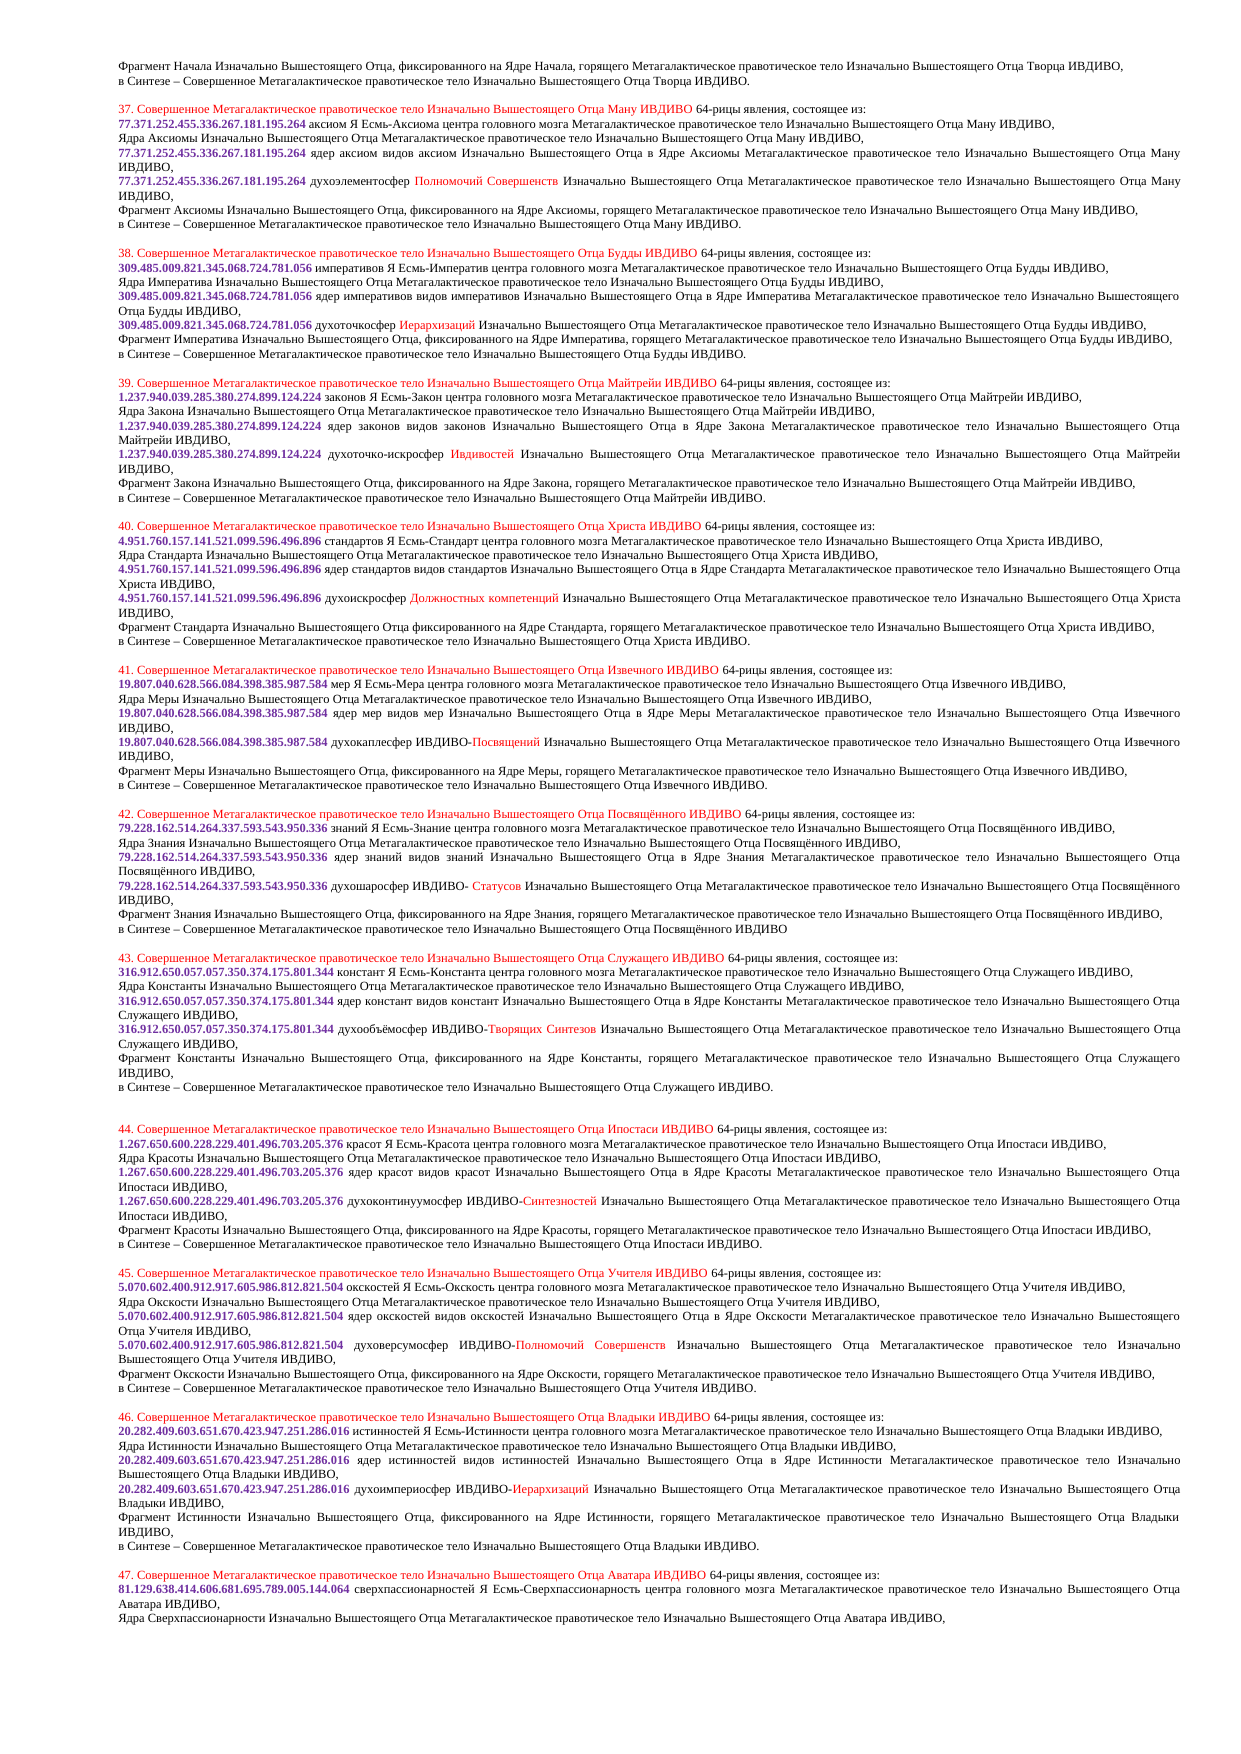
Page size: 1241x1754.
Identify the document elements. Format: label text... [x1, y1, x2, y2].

text Фрагмент Императива Изначально Вышестоящего Отца, фиксированного на Ядре Императива, горящего Метагалактическое правотическое тело Изначально Вышестоящего Отца Будды ИВДИВО, [118, 332, 1181, 347]
text 45. Совершенное Метагалактическое правотическое тело Изначально Вышестоящего Отца Учителя ИВДИВО 64-рицы явления, состоящее из: [118, 1266, 1181, 1280]
text Фрагмент Закона Изначально Вышестоящего Отца, фиксированного на Ядре Закона, горящего Метагалактическое правотическое тело Изначально Вышестоящего Отца Майтрейи ИВДИВО, [118, 476, 1181, 490]
text в Синтезе – Совершенное Метагалактическое правотическое тело Изначально Вышестоящего Отца Посвящённого ИВДИВО [118, 922, 1181, 936]
text Ядра Императива Изначально Вышестоящего Отца Метагалактическое правотическое тело Изначально Вышестоящего Отца Будды ИВДИВО, [118, 275, 1181, 289]
text 79.228.162.514.264.337.593.543.950.336 знаний Я Есмь-Знание центра головного мозга Метагалактическое правотическое тело Изначально Вышестоящего Отца Посвящённого ИВДИВО, [118, 821, 1181, 835]
text Ядра Истинности Изначально Вышестоящего Отца Метагалактическое правотическое тело Изначально Вышестоящего Отца Владыки ИВДИВО, [118, 1438, 1181, 1453]
text Фрагмент Стандарта Изначально Вышестоящего Отца фиксированного на Ядре Стандарта, горящего Метагалактическое правотическое тело Изначально Вышестоящего Отца Христа ИВДИВО, [118, 620, 1181, 634]
text 46. Совершенное Метагалактическое правотическое тело Изначально Вышестоящего Отца Владыки ИВДИВО 64-рицы явления, состоящее из: [118, 1409, 1181, 1424]
text Фрагмент Меры Изначально Вышестоящего Отца, фиксированного на Ядре Меры, горящего Метагалактическое правотическое тело Изначально Вышестоящего Отца Извечного ИВДИВО, [118, 763, 1181, 778]
text Ядра Знания Изначально Вышестоящего Отца Метагалактическое правотическое тело Изначально Вышестоящего Отца Посвящённого ИВДИВО, [118, 835, 1181, 850]
text 77.371.252.455.336.267.181.195.264 аксиом Я Есмь-Аксиома центра головного мозга Метагалактическое правотическое тело Изначально Вышестоящего Отца Ману ИВДИВО, [118, 117, 1181, 131]
text в Синтезе – Совершенное Метагалактическое правотическое тело Изначально Вышестоящего Отца Извечного ИВДИВО. [118, 778, 1181, 792]
text 19.807.040.628.566.084.398.385.987.584 мер Я Есмь-Мера центра головного мозга Метагалактическое правотическое тело Изначально Вышестоящего Отца Извечного ИВДИВО, [118, 677, 1181, 692]
text 39. Совершенное Метагалактическое правотическое тело Изначально Вышестоящего Отца Майтрейи ИВДИВО 64-рицы явления, состоящее из: [118, 375, 1181, 390]
text 19.807.040.628.566.084.398.385.987.584 духокаплесфер ИВДИВО-Посвящений Изначально Вышестоящего Отца Метагалактическое правотическое тело Изначально Вышестоящего Отца Извечного ИВДИВО, [118, 735, 1181, 763]
text 316.912.650.057.057.350.374.175.801.344 констант Я Есмь-Константа центра головного мозга Метагалактическое правотическое тело Изначально Вышестоящего Отца Служащего ИВДИВО, [118, 965, 1181, 979]
text в Синтезе – Совершенное Метагалактическое правотическое тело Изначально Вышестоящего Отца Ману ИВДИВО. [118, 217, 1181, 232]
text 77.371.252.455.336.267.181.195.264 ядер аксиом видов аксиом Изначально Вышестоящего Отца в Ядре Аксиомы Метагалактическое правотическое тело Изначально Вышестоящего Отца Ману ИВДИВО, [118, 145, 1181, 174]
text Ядра Стандарта Изначально Вышестоящего Отца Метагалактическое правотическое тело Изначально Вышестоящего Отца Христа ИВДИВО, [118, 548, 1181, 562]
text в Синтезе – Совершенное Метагалактическое правотическое тело Изначально Вышестоящего Отца Ипостаси ИВДИВО. [118, 1237, 1181, 1251]
text 42. Совершенное Метагалактическое правотическое тело Изначально Вышестоящего Отца Посвящённого ИВДИВО 64-рицы явления, состоящее из: [118, 807, 1181, 821]
text Фрагмент Истинности Изначально Вышестоящего Отца, фиксированного на Ядре Истинности, горящего Метагалактическое правотическое тело Изначально Вышестоящего Отца Владыки ИВДИВО, [118, 1510, 1181, 1539]
text 316.912.650.057.057.350.374.175.801.344 духообъёмосфер ИВДИВО-Творящих Синтезов Изначально Вышестоящего Отца Метагалактическое правотическое тело Изначально Вышестоящего Отца Служащего ИВДИВО, [118, 1022, 1181, 1051]
text 5.070.602.400.912.917.605.986.812.821.504 окскостей Я Есмь-Окскость центра головного мозга Метагалактическое правотическое тело Изначально Вышестоящего Отца Учителя ИВДИВО, [118, 1280, 1181, 1294]
text 316.912.650.057.057.350.374.175.801.344 ядер констант видов констант Изначально Вышестоящего Отца в Ядре Константы Метагалактическое правотическое тело Изначально Вышестоящего Отца Служащего ИВДИВО, [118, 993, 1181, 1022]
text Ядра Сверхпассионарности Изначально Вышестоящего Отца Метагалактическое правотическое тело Изначально Вышестоящего Отца Аватара ИВДИВО, [118, 1611, 1181, 1625]
text Ядра Окскости Изначально Вышестоящего Отца Метагалактическое правотическое тело Изначально Вышестоящего Отца Учителя ИВДИВО, [118, 1294, 1181, 1309]
text 20.282.409.603.651.670.423.947.251.286.016 ядер истинностей видов истинностей Изначально Вышестоящего Отца в Ядре Истинности Метагалактическое правотическое тело Изначально Вышестоящего Отца Владыки ИВДИВО, [118, 1453, 1181, 1481]
text 4.951.760.157.141.521.099.596.496.896 стандартов Я Есмь-Стандарт центра головного мозга Метагалактическое правотическое тело Изначально Вышестоящего Отца Христа ИВДИВО, [118, 533, 1181, 548]
text 1.267.650.600.228.229.401.496.703.205.376 ядер красот видов красот Изначально Вышестоящего Отца в Ядре Красоты Метагалактическое правотическое тело Изначально Вышестоящего Отца Ипостаси ИВДИВО, [118, 1165, 1181, 1194]
text Ядра Аксиомы Изначально Вышестоящего Отца Метагалактическое правотическое тело Изначально Вышестоящего Отца Ману ИВДИВО, [118, 131, 1181, 145]
text Фрагмент Начала Изначально Вышестоящего Отца, фиксированного на Ядре Начала, горящего Метагалактическое правотическое тело Изначально Вышестоящего Отца Творца ИВДИВО, [118, 59, 1181, 73]
text Ядра Константы Изначально Вышестоящего Отца Метагалактическое правотическое тело Изначально Вышестоящего Отца Служащего ИВДИВО, [118, 979, 1181, 993]
text 20.282.409.603.651.670.423.947.251.286.016 истинностей Я Есмь-Истинности центра головного мозга Метагалактическое правотическое тело Изначально Вышестоящего Отца Владыки ИВДИВО, [118, 1424, 1181, 1438]
text Ядра Красоты Изначально Вышестоящего Отца Метагалактическое правотическое тело Изначально Вышестоящего Отца Ипостаси ИВДИВО, [118, 1151, 1181, 1165]
text 1.237.940.039.285.380.274.899.124.224 ядер законов видов законов Изначально Вышестоящего Отца в Ядре Закона Метагалактическое правотическое тело Изначально Вышестоящего Отца Майтрейи ИВДИВО, [118, 418, 1181, 447]
text Фрагмент Красоты Изначально Вышестоящего Отца, фиксированного на Ядре Красоты, горящего Метагалактическое правотическое тело Изначально Вышестоящего Отца Ипостаси ИВДИВО, [118, 1223, 1181, 1237]
text Фрагмент Знания Изначально Вышестоящего Отца, фиксированного на Ядре Знания, горящего Метагалактическое правотическое тело Изначально Вышестоящего Отца Посвящённого ИВДИВО, [118, 907, 1181, 922]
text 20.282.409.603.651.670.423.947.251.286.016 духоимпериосфер ИВДИВО-Иерархизаций Изначально Вышестоящего Отца Метагалактическое правотическое тело Изначально Вышестоящего Отца Владыки ИВДИВО, [118, 1481, 1181, 1510]
text в Синтезе – Совершенное Метагалактическое правотическое тело Изначально Вышестоящего Отца Майтрейи ИВДИВО. [118, 490, 1181, 505]
text 309.485.009.821.345.068.724.781.056 императивов Я Есмь-Императив центра головного мозга Метагалактическое правотическое тело Изначально Вышестоящего Отца Будды ИВДИВО, [118, 260, 1181, 275]
text 1.237.940.039.285.380.274.899.124.224 духоточко-искросфер Ивдивостей Изначально Вышестоящего Отца Метагалактическое правотическое тело Изначально Вышестоящего Отца Майтрейи ИВДИВО, [118, 447, 1181, 476]
text 79.228.162.514.264.337.593.543.950.336 ядер знаний видов знаний Изначально Вышестоящего Отца в Ядре Знания Метагалактическое правотическое тело Изначально Вышестоящего Отца Посвящённого ИВДИВО, [118, 850, 1181, 878]
text в Синтезе – Совершенное Метагалактическое правотическое тело Изначально Вышестоящего Отца Служащего ИВДИВО. [118, 1080, 1181, 1094]
text Фрагмент Константы Изначально Вышестоящего Отца, фиксированного на Ядре Константы, горящего Метагалактическое правотическое тело Изначально Вышестоящего Отца Служащего ИВДИВО, [118, 1051, 1181, 1080]
text 5.070.602.400.912.917.605.986.812.821.504 ядер окскостей видов окскостей Изначально Вышестоящего Отца в Ядре Окскости Метагалактическое правотическое тело Изначально Вышестоящего Отца Учителя ИВДИВО, [118, 1309, 1181, 1338]
text Фрагмент Аксиомы Изначально Вышестоящего Отца, фиксированного на Ядре Аксиомы, горящего Метагалактическое правотическое тело Изначально Вышестоящего Отца Ману ИВДИВО, [118, 203, 1181, 217]
text 44. Совершенное Метагалактическое правотическое тело Изначально Вышестоящего Отца Ипостаси ИВДИВО 64-рицы явления, состоящее из: [118, 1122, 1181, 1136]
text 5.070.602.400.912.917.605.986.812.821.504 духоверсумосфер ИВДИВО-Полномочий Совершенств Изначально Вышестоящего Отца Метагалактическое правотическое тело Изначально Вышестоящего Отца Учителя ИВДИВО, [118, 1338, 1181, 1366]
text 1.267.650.600.228.229.401.496.703.205.376 духоконтинуумосфер ИВДИВО-Синтезностей Изначально Вышестоящего Отца Метагалактическое правотическое тело Изначально Вышестоящего Отца Ипостаси ИВДИВО, [118, 1194, 1181, 1223]
text 4.951.760.157.141.521.099.596.496.896 духоискросфер Должностных компетенций Изначально Вышестоящего Отца Метагалактическое правотическое тело Изначально Вышестоящего Отца Христа ИВДИВО, [118, 591, 1181, 620]
text 40. Совершенное Метагалактическое правотическое тело Изначально Вышестоящего Отца Христа ИВДИВО 64-рицы явления, состоящее из: [118, 519, 1181, 533]
text 309.485.009.821.345.068.724.781.056 ядер императивов видов императивов Изначально Вышестоящего Отца в Ядре Императива Метагалактическое правотическое тело Изначально Вышестоящего Отца Будды ИВДИВО, [118, 289, 1181, 318]
text 4.951.760.157.141.521.099.596.496.896 ядер стандартов видов стандартов Изначально Вышестоящего Отца в Ядре Стандарта Метагалактическое правотическое тело Изначально Вышестоящего Отца Христа ИВДИВО, [118, 562, 1181, 591]
text 38. Совершенное Метагалактическое правотическое тело Изначально Вышестоящего Отца Будды ИВДИВО 64-рицы явления, состоящее из: [118, 246, 1181, 260]
text в Синтезе – Совершенное Метагалактическое правотическое тело Изначально Вышестоящего Отца Творца ИВДИВО. [118, 73, 1181, 88]
text Ядра Меры Изначально Вышестоящего Отца Метагалактическое правотическое тело Изначально Вышестоящего Отца Извечного ИВДИВО, [118, 692, 1181, 706]
text Ядра Закона Изначально Вышестоящего Отца Метагалактическое правотическое тело Изначально Вышестоящего Отца Майтрейи ИВДИВО, [118, 404, 1181, 418]
text 77.371.252.455.336.267.181.195.264 духоэлементосфер Полномочий Совершенств Изначально Вышестоящего Отца Метагалактическое правотическое тело Изначально Вышестоящего Отца Ману ИВДИВО, [118, 174, 1181, 203]
text 79.228.162.514.264.337.593.543.950.336 духошаросфер ИВДИВО- Статусов Изначально Вышестоящего Отца Метагалактическое правотическое тело Изначально Вышестоящего Отца Посвящённого ИВДИВО, [118, 878, 1181, 907]
text 41. Совершенное Метагалактическое правотическое тело Изначально Вышестоящего Отца Извечного ИВДИВО 64-рицы явления, состоящее из: [118, 663, 1181, 677]
text Фрагмент Окскости Изначально Вышестоящего Отца, фиксированного на Ядре Окскости, горящего Метагалактическое правотическое тело Изначально Вышестоящего Отца Учителя ИВДИВО, [118, 1366, 1181, 1381]
text 81.129.638.414.606.681.695.789.005.144.064 сверхпассионарностей Я Есмь-Сверхпассионарность центра головного мозга Метагалактическое правотическое тело Изначально Вышестоящего Отца Аватара ИВДИВО, [118, 1582, 1181, 1611]
text в Синтезе – Совершенное Метагалактическое правотическое тело Изначально Вышестоящего Отца Владыки ИВДИВО. [118, 1539, 1181, 1553]
text в Синтезе – Совершенное Метагалактическое правотическое тело Изначально Вышестоящего Отца Учителя ИВДИВО. [118, 1381, 1181, 1395]
text в Синтезе – Совершенное Метагалактическое правотическое тело Изначально Вышестоящего Отца Христа ИВДИВО. [118, 634, 1181, 648]
text 1.237.940.039.285.380.274.899.124.224 законов Я Есмь-Закон центра головного мозга Метагалактическое правотическое тело Изначально Вышестоящего Отца Майтрейи ИВДИВО, [118, 390, 1181, 404]
text 43. Совершенное Метагалактическое правотическое тело Изначально Вышестоящего Отца Служащего ИВДИВО 64-рицы явления, состоящее из: [118, 950, 1181, 965]
text 1.267.650.600.228.229.401.496.703.205.376 красот Я Есмь-Красота центра головного мозга Метагалактическое правотическое тело Изначально Вышестоящего Отца Ипостаси ИВДИВО, [118, 1136, 1181, 1151]
text в Синтезе – Совершенное Метагалактическое правотическое тело Изначально Вышестоящего Отца Будды ИВДИВО. [118, 347, 1181, 361]
text 19.807.040.628.566.084.398.385.987.584 ядер мер видов мер Изначально Вышестоящего Отца в Ядре Меры Метагалактическое правотическое тело Изначально Вышестоящего Отца Извечного ИВДИВО, [118, 706, 1181, 735]
text 37. Совершенное Метагалактическое правотическое тело Изначально Вышестоящего Отца Ману ИВДИВО 64-рицы явления, состоящее из: [118, 102, 1181, 117]
text 47. Совершенное Метагалактическое правотическое тело Изначально Вышестоящего Отца Аватара ИВДИВО 64-рицы явления, состоящее из: [118, 1568, 1181, 1582]
text 309.485.009.821.345.068.724.781.056 духоточкосфер Иерархизаций Изначально Вышестоящего Отца Метагалактическое правотическое тело Изначально Вышестоящего Отца Будды ИВДИВО, [118, 318, 1181, 332]
